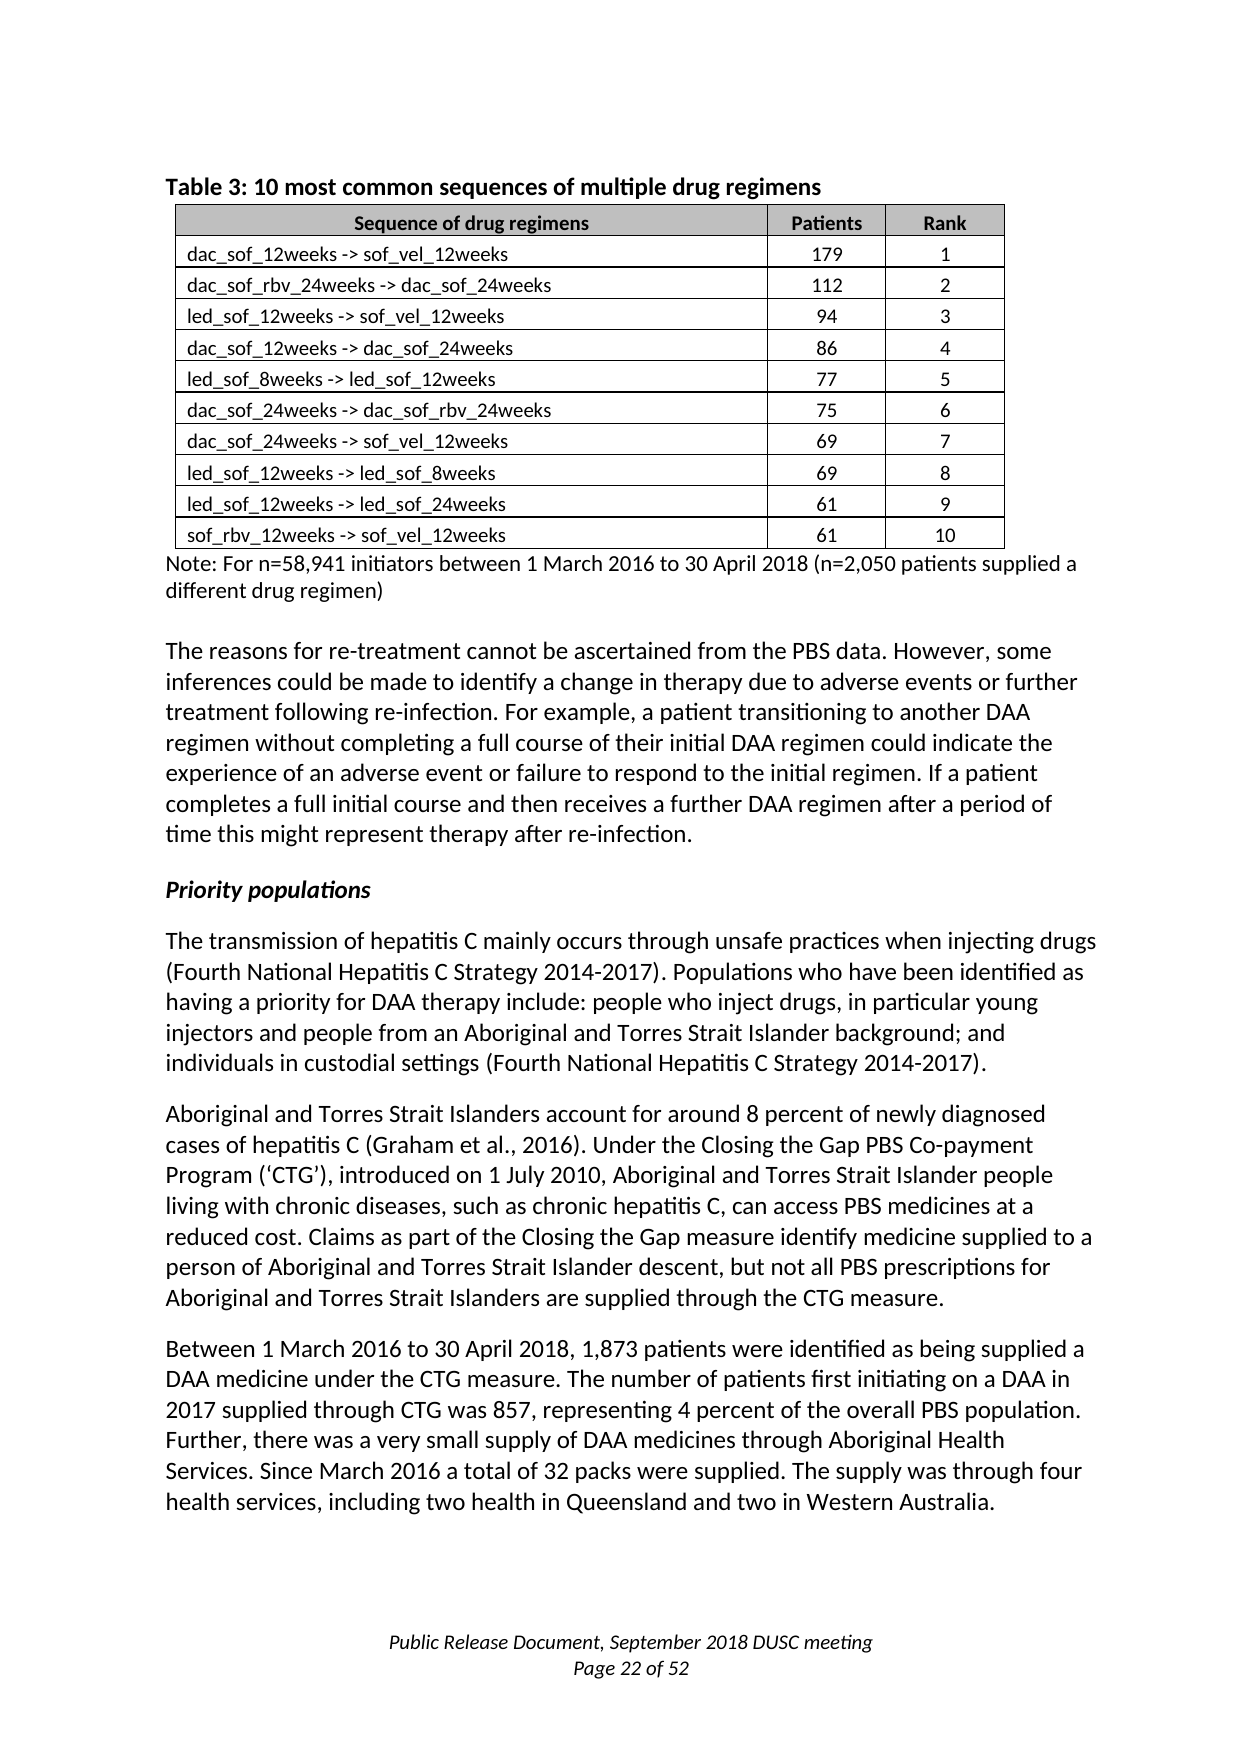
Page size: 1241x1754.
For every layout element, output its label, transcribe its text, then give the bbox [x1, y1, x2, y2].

table_cell 179 [768, 236, 885, 266]
text The transmission of hepatitis C mainly occurs through unsafe practices when injecting drugs . Populations who have been identified as having a priority for DAA therapy include: people who inject drugs, in particular young injectors and people from an Aboriginal and Torres Strait Islander background; and individuals in custodial settings . [165, 925, 1098, 1078]
table_cell 69 [768, 455, 885, 485]
table_cell 8 [886, 455, 1004, 485]
table_cell sof_rbv_12weeks -> sof_vel_12weeks [176, 518, 767, 548]
table_cell 86 [768, 330, 885, 360]
text Between 1 March 2016 to 30 April 2018, 1,873 patients were identified as being supplied a DAA medicine under the CTG measure. The number of patients first initiating on a DAA in 2017 supplied through CTG was 857, representing 4 percent of the overall PBS population. Further, there was a very small supply of DAA medicines through Aboriginal Health Services. Since March 2016 a total of 32 packs were supplied. The supply was through four health services, including two health in Queensland and two in Western Australia. [165, 1333, 1098, 1516]
table_cell 6 [886, 393, 1004, 423]
table_cell 9 [886, 486, 1004, 516]
table_cell dac_sof_rbv_24weeks -> dac_sof_24weeks [176, 268, 767, 298]
table_cell 4 [886, 330, 1004, 360]
table_header Rank [886, 205, 1004, 235]
table_cell 61 [768, 486, 885, 516]
table_cell 69 [768, 424, 885, 454]
table_cell led_sof_12weeks -> led_sof_24weeks [176, 486, 767, 516]
table_header Patients [768, 205, 885, 235]
table_cell 7 [886, 424, 1004, 454]
table_cell dac_sof_12weeks -> sof_vel_12weeks [176, 236, 767, 266]
table_cell dac_sof_24weeks -> sof_vel_12weeks [176, 424, 767, 454]
subtitle Priority populations [165, 874, 1098, 904]
table_cell 2 [886, 268, 1004, 298]
table_cell 3 [886, 299, 1004, 329]
table_cell 10 [886, 518, 1004, 548]
text The reasons for re-treatment cannot be ascertained from the PBS data. However, some inferences could be made to identify a change in therapy due to adverse events or further treatment following re-infection. For example, a patient transitioning to another DAA regimen without completing a full course of their initial DAA regimen could indicate the experience of an adverse event or failure to respond to the initial regimen. If a patient completes a full initial course and then receives a further DAA regimen after a period of time this might represent therapy after re-infection. [165, 635, 1098, 849]
table_cell 77 [768, 361, 885, 391]
table_cell led_sof_8weeks -> led_sof_12weeks [176, 361, 767, 391]
table_cell 112 [768, 268, 885, 298]
table_cell led_sof_12weeks -> led_sof_8weeks [176, 455, 767, 485]
text Note: For n=58,941 initiators between 1 March 2016 to 30 April 2018 (n=2,050 patients supplied a different drug regimen) [165, 549, 1098, 605]
table_header Sequence of drug regimens [176, 205, 767, 235]
table_cell 75 [768, 393, 885, 423]
table_cell led_sof_12weeks -> sof_vel_12weeks [176, 299, 767, 329]
table_cell 5 [886, 361, 1004, 391]
table_cell 1 [886, 236, 1004, 266]
table_cell dac_sof_12weeks -> dac_sof_24weeks [176, 330, 767, 360]
table_cell 94 [768, 299, 885, 329]
table_cell 61 [768, 518, 885, 548]
table_cell dac_sof_24weeks -> dac_sof_rbv_24weeks [176, 393, 767, 423]
title Table 3: 10 most common sequences of multiple drug regimens [165, 171, 1098, 202]
text Aboriginal and Torres Strait Islanders account for around 8 percent of newly diagnosed cases of hepatitis C . Under the Closing the Gap PBS Co-payment Program (‘CTG’), introduced on 1 July 2010, Aboriginal and Torres Strait Islander people living with chronic diseases, such as chronic hepatitis C, can access PBS medicines at a reduced cost. Claims as part of the Closing the Gap measure identify medicine supplied to a person of Aboriginal and Torres Strait Islander descent, but not all PBS prescriptions for Aboriginal and Torres Strait Islanders are supplied through the CTG measure. [165, 1099, 1098, 1312]
